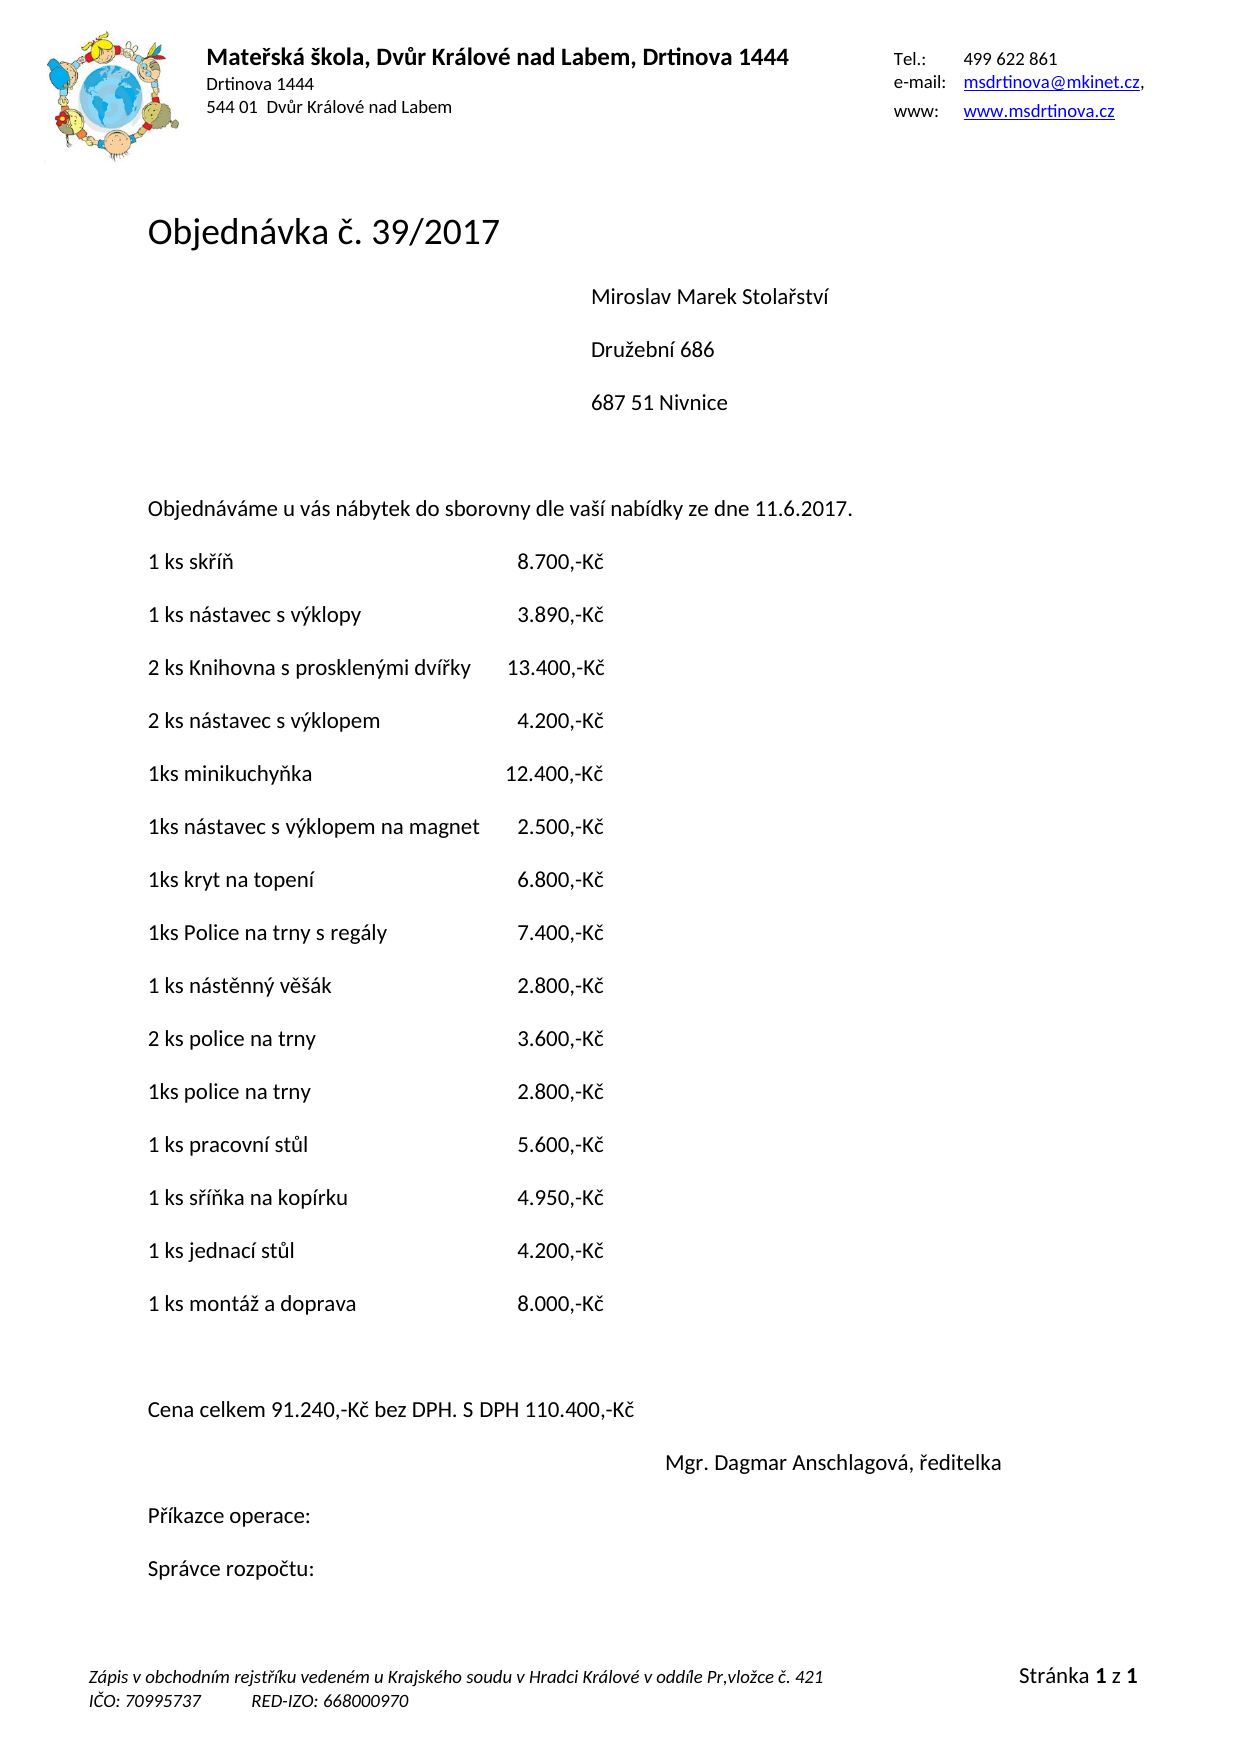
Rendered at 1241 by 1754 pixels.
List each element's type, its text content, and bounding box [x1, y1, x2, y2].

text 2 ks police na trny 3.600,-Kč [148, 1024, 1092, 1052]
text 1ks minikuchyňka 12.400,-Kč [148, 759, 1092, 787]
text Družební 686 [148, 335, 1092, 363]
text Mgr. Dagmar Anschlagová, ředitelka [148, 1448, 1092, 1476]
text Miroslav Marek Stolařství [148, 282, 1092, 310]
text 1 ks skříň 8.700,-Kč [148, 547, 1092, 575]
text 687 51 Nivnice [148, 388, 1092, 416]
text 1ks kryt na topení 6.800,-Kč [148, 865, 1092, 893]
text 1ks Police na trny s regály 7.400,-Kč [148, 918, 1092, 946]
text Cena celkem 91.240,-Kč bez DPH. S DPH 110.400,-Kč [148, 1395, 1092, 1423]
text Příkazce operace: [148, 1501, 1092, 1529]
text 1 ks nástavec s výklopy 3.890,-Kč [148, 600, 1092, 628]
text 1 ks pracovní stůl 5.600,-Kč [148, 1130, 1092, 1158]
text 1ks police na trny 2.800,-Kč [148, 1077, 1092, 1105]
picture [47, 31, 179, 162]
text Správce rozpočtu: [148, 1554, 1092, 1582]
text 1 ks montáž a doprava 8.000,-Kč [148, 1289, 1092, 1317]
text 2 ks Knihovna s prosklenými dvířky 13.400,-Kč [148, 653, 1092, 681]
text 2 ks nástavec s výklopem 4.200,-Kč [148, 706, 1092, 734]
text 1 ks sříňka na kopírku 4.950,-Kč [148, 1183, 1092, 1211]
text 1 ks jednací stůl 4.200,-Kč [148, 1236, 1092, 1264]
text 1ks nástavec s výklopem na magnet 2.500,-Kč [148, 812, 1092, 840]
text Objednáváme u vás nábytek do sborovny dle vaší nabídky ze dne 11.6.2017. [148, 494, 1092, 522]
text Objednávka č. 39/2017 [148, 208, 1092, 254]
text 1 ks nástěnný věšák 2.800,-Kč [148, 971, 1092, 999]
